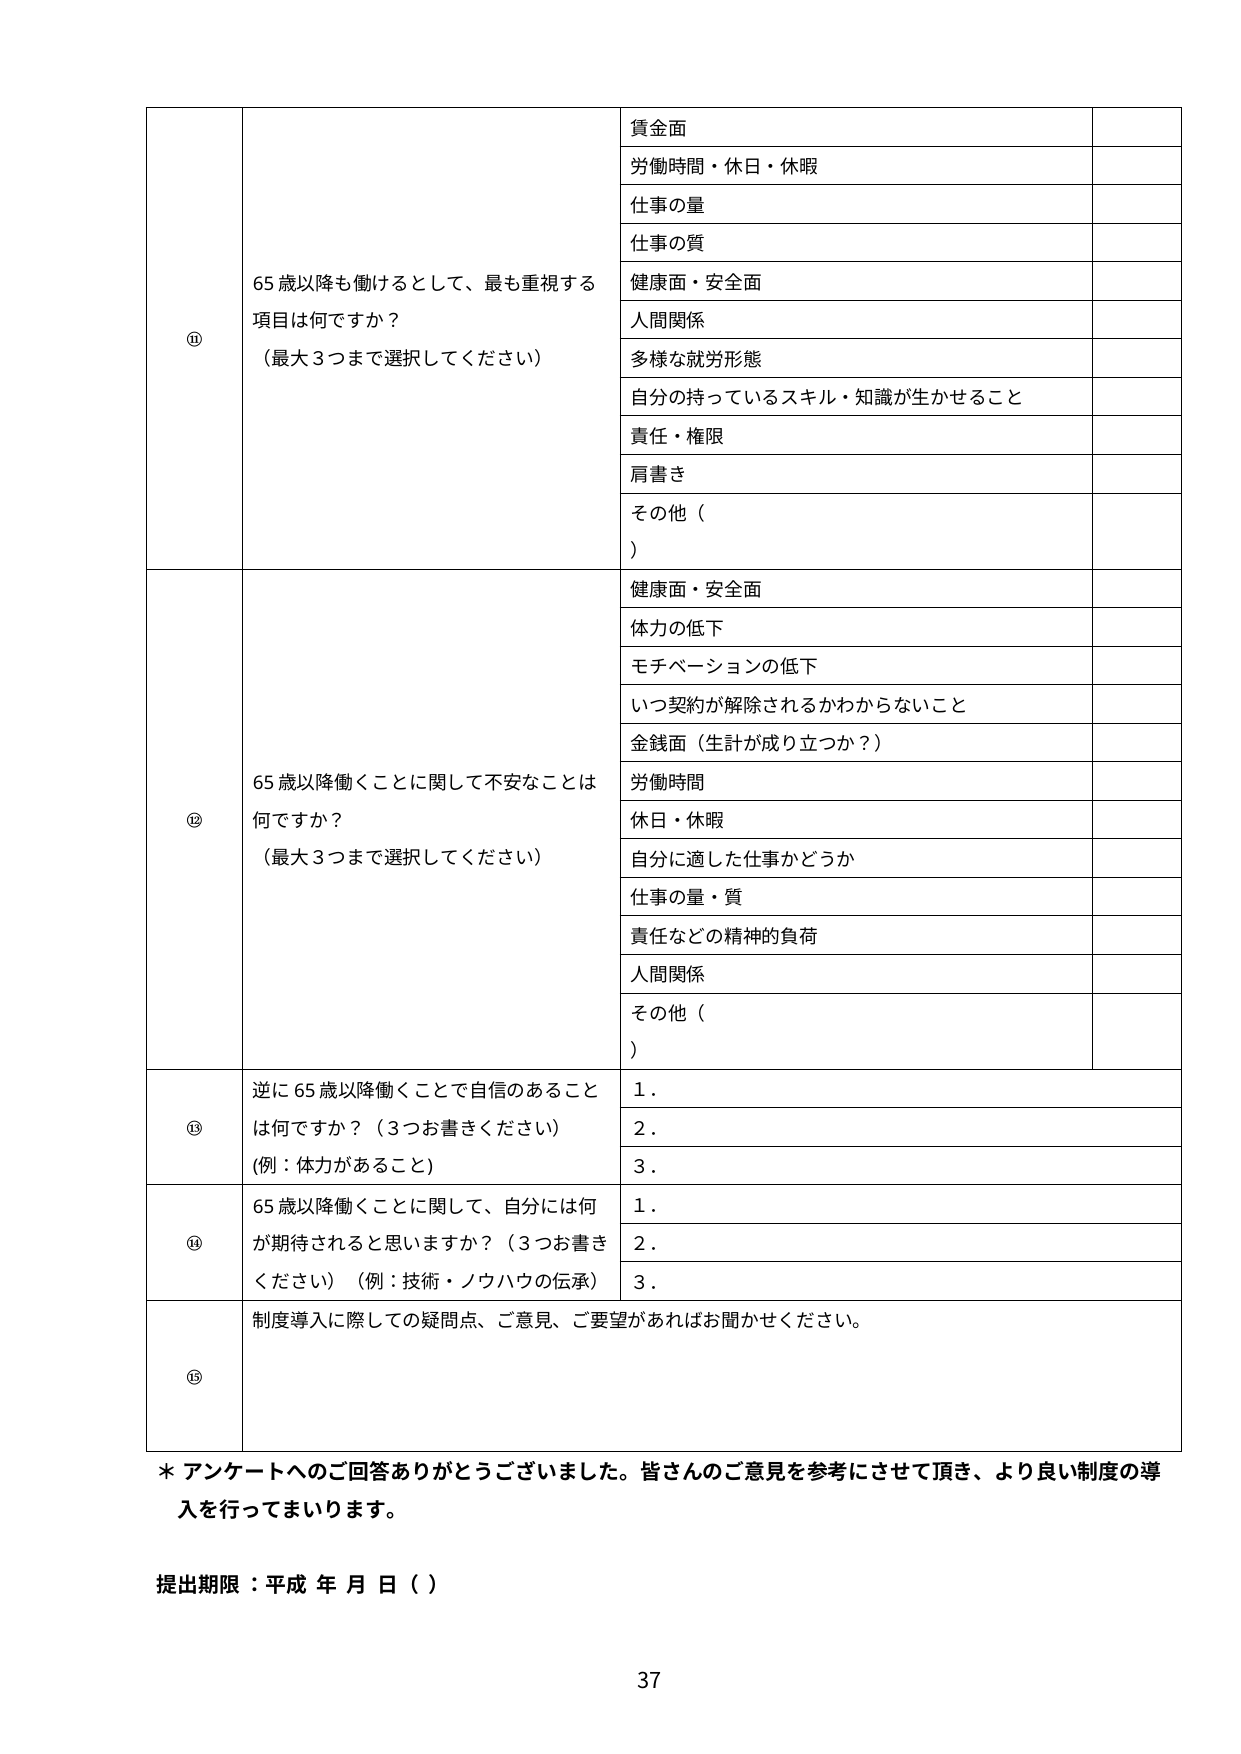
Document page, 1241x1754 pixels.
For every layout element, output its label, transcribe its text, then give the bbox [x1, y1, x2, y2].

table_cell ３． [621, 1147, 1181, 1184]
table_cell [1093, 301, 1181, 338]
table_cell [1093, 878, 1181, 915]
table_cell [1093, 839, 1181, 877]
table_cell [1093, 339, 1181, 377]
table_cell ＊ アンケートへのご回答ありがとうございました。皆さんのご意見を参考にさせて頂き、より良い制度の導入を行ってまいります。 提出期限 ：平成 年 月 日（ ） [146, 1452, 1181, 1602]
table_cell その他（ ） [621, 494, 1092, 568]
table_cell [1093, 570, 1181, 607]
table_cell [1093, 185, 1181, 223]
table_cell ⑪ [147, 108, 242, 568]
table_cell ⑭ [147, 1185, 242, 1300]
table_cell [1093, 685, 1181, 723]
table_cell [1093, 608, 1181, 646]
table_cell 逆に65歳以降働くことで自信のあることは何ですか？（３つお書きください）(例：体力があること) [243, 1070, 620, 1184]
table_cell 制度導入に際しての疑問点、ご意見、ご要望があればお聞かせください。 [243, 1301, 1181, 1451]
table_cell 自分に適した仕事かどうか [621, 839, 1092, 877]
table_cell 金銭面（生計が成り立つか？） [621, 724, 1092, 761]
table_cell 賃金面 [621, 108, 1092, 146]
table_cell 休日・休暇 [621, 801, 1092, 838]
table_cell 責任などの精神的負荷 [621, 916, 1092, 954]
table_cell いつ契約が解除されるかわからないこと [621, 685, 1092, 723]
table_cell ⑫ [147, 570, 242, 1068]
table_cell [1093, 147, 1181, 184]
table_cell １． [621, 1070, 1181, 1107]
table_cell [1093, 378, 1181, 415]
table_cell 労働時間・休日・休暇 [621, 147, 1092, 184]
table_cell ３． [621, 1262, 1181, 1300]
table_cell ２． [621, 1224, 1181, 1261]
table_cell [1093, 724, 1181, 761]
table_cell [1093, 762, 1181, 800]
table_cell ⑮ [147, 1301, 242, 1451]
table_cell 仕事の量・質 [621, 878, 1092, 915]
table_cell １． [621, 1185, 1181, 1223]
table_cell 65歳以降も働けるとして、最も重視する項目は何ですか？ （最大３つまで選択してください） [243, 108, 620, 568]
table_cell モチベーションの低下 [621, 647, 1092, 684]
table_cell [1093, 494, 1181, 568]
table_cell 仕事の質 [621, 224, 1092, 261]
table_cell [1093, 455, 1181, 492]
table_cell [1093, 955, 1181, 992]
table_cell 体力の低下 [621, 608, 1092, 646]
table_cell ２． [621, 1108, 1181, 1146]
table_cell [1093, 994, 1181, 1068]
table_cell [1093, 647, 1181, 684]
table_cell 健康面・安全面 [621, 262, 1092, 300]
table_cell ⑬ [147, 1070, 242, 1184]
table_cell 自分の持っているスキル・知識が生かせること [621, 378, 1092, 415]
table_cell 肩書き [621, 455, 1092, 492]
table_cell 責任・権限 [621, 416, 1092, 454]
table_cell 多様な就労形態 [621, 339, 1092, 377]
table_cell [1093, 224, 1181, 261]
table_cell 65歳以降働くことに関して、自分には何が期待されると思いますか？（３つお書きください）（例：技術・ノウハウの伝承） [243, 1185, 620, 1300]
table_cell [1093, 416, 1181, 454]
table_cell 人間関係 [621, 301, 1092, 338]
table_cell [1093, 916, 1181, 954]
table_cell 健康面・安全面 [621, 570, 1092, 607]
table_cell [1093, 108, 1181, 146]
table_cell その他（ ） [621, 994, 1092, 1068]
table_cell 労働時間 [621, 762, 1092, 800]
table_cell [1093, 262, 1181, 300]
table_cell [1093, 801, 1181, 838]
table_cell 65歳以降働くことに関して不安なことは何ですか？ （最大３つまで選択してください） [243, 570, 620, 1068]
table_cell 人間関係 [621, 955, 1092, 992]
table_cell 仕事の量 [621, 185, 1092, 223]
